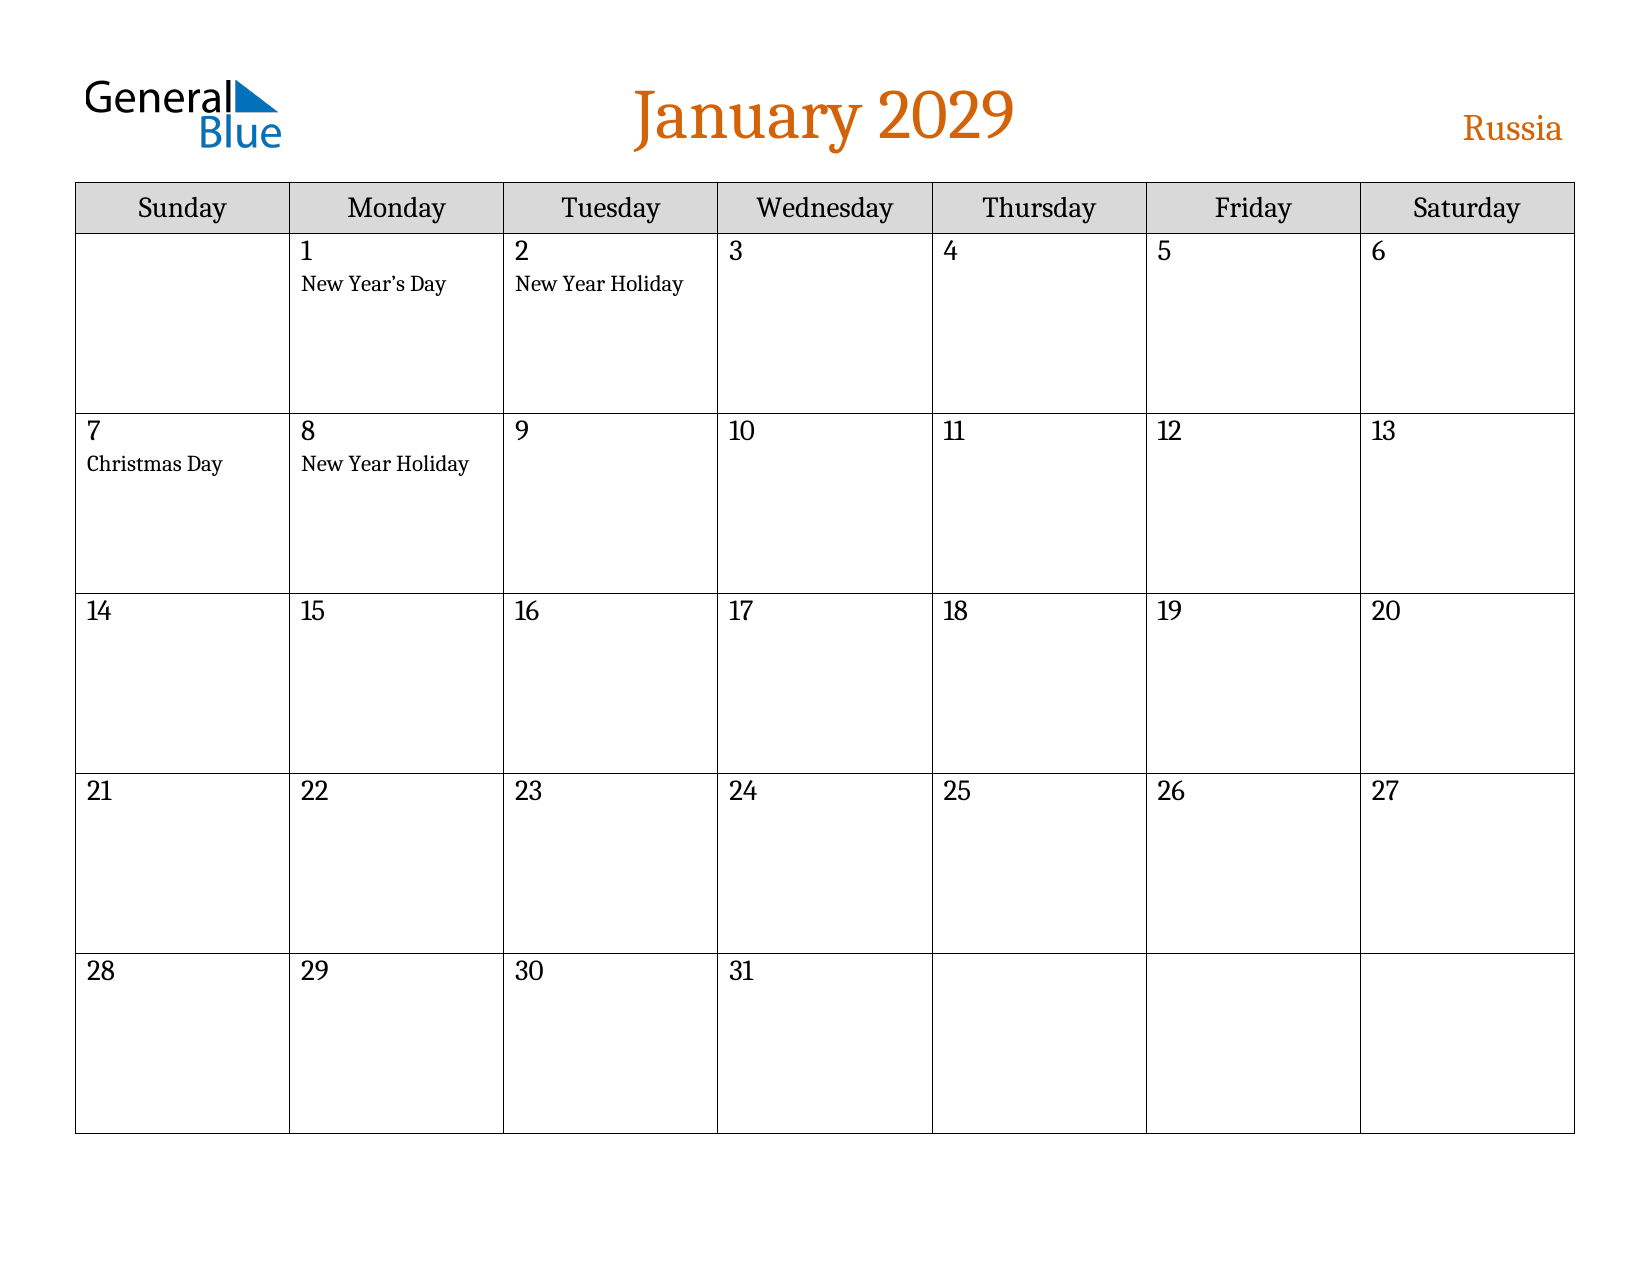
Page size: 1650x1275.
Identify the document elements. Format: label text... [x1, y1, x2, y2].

table_cell Thursday [933, 183, 1146, 233]
picture [86, 80, 281, 148]
table_cell 9 [504, 414, 717, 450]
table_cell 3 [718, 234, 932, 270]
table_cell [933, 270, 1146, 413]
table_cell 1 [290, 234, 503, 270]
table_cell [1147, 270, 1360, 413]
table_cell Wednesday [718, 183, 932, 233]
table_cell [76, 234, 289, 270]
table_cell 31 [718, 954, 932, 990]
table_cell Saturday [1361, 183, 1574, 233]
table_cell 12 [1147, 414, 1360, 450]
table_cell Friday [1147, 183, 1360, 233]
table_cell [933, 990, 1146, 1133]
table_cell [933, 630, 1146, 773]
table_cell [290, 810, 503, 953]
table_cell [76, 810, 289, 953]
table_cell 27 [1361, 774, 1574, 810]
table_cell 18 [933, 594, 1146, 630]
table_cell [76, 990, 289, 1133]
table_cell [718, 810, 932, 953]
table_cell New Year Holiday [504, 270, 717, 413]
table_cell [504, 990, 717, 1133]
table_cell Monday [290, 183, 503, 233]
table_cell [76, 270, 289, 413]
table_cell 17 [718, 594, 932, 630]
table_cell [1147, 954, 1360, 990]
table_cell [1361, 270, 1574, 413]
table_cell 24 [718, 774, 932, 810]
table_cell [718, 450, 932, 593]
table_cell [76, 630, 289, 773]
table_cell 10 [718, 414, 932, 450]
table_cell Tuesday [504, 183, 717, 233]
table_cell 7 [76, 414, 289, 450]
table_cell [1361, 990, 1574, 1133]
table_cell 2 [504, 234, 717, 270]
table_cell 4 [933, 234, 1146, 270]
table_cell [933, 450, 1146, 593]
table_cell 8 [290, 414, 503, 450]
table_cell [290, 630, 503, 773]
table_cell 28 [76, 954, 289, 990]
table_cell Christmas Day [76, 450, 289, 593]
table_header January 2029 [504, 75, 1146, 182]
table_cell 13 [1361, 414, 1574, 450]
table_cell [504, 450, 717, 593]
table_cell 19 [1147, 594, 1360, 630]
table_cell 21 [76, 774, 289, 810]
table_cell 23 [504, 774, 717, 810]
table_cell 20 [1361, 594, 1574, 630]
table_cell [504, 630, 717, 773]
table_cell 14 [76, 594, 289, 630]
table_cell [718, 630, 932, 773]
table_cell New Year Holiday [290, 450, 503, 593]
table_cell 6 [1361, 234, 1574, 270]
table_cell [1147, 990, 1360, 1133]
table_cell [1361, 450, 1574, 593]
table_cell [718, 270, 932, 413]
table_cell [1361, 630, 1574, 773]
table_cell [1147, 810, 1360, 953]
table_cell Sunday [76, 183, 289, 233]
table_header [76, 75, 503, 182]
table_cell [1147, 450, 1360, 593]
table_cell [1361, 954, 1574, 990]
table_cell 25 [933, 774, 1146, 810]
table_cell [290, 990, 503, 1133]
table_cell 26 [1147, 774, 1360, 810]
table_cell 11 [933, 414, 1146, 450]
table_cell New Year’s Day [290, 270, 503, 413]
table_cell [933, 810, 1146, 953]
table_cell [718, 990, 932, 1133]
table_cell 30 [504, 954, 717, 990]
table_cell [504, 810, 717, 953]
table_cell 29 [290, 954, 503, 990]
table_cell 5 [1147, 234, 1360, 270]
table_cell 15 [290, 594, 503, 630]
table_cell [1361, 810, 1574, 953]
table_cell [1147, 630, 1360, 773]
table_cell 16 [504, 594, 717, 630]
table_cell 22 [290, 774, 503, 810]
table_header Russia [1146, 75, 1574, 182]
table_cell [933, 954, 1146, 990]
